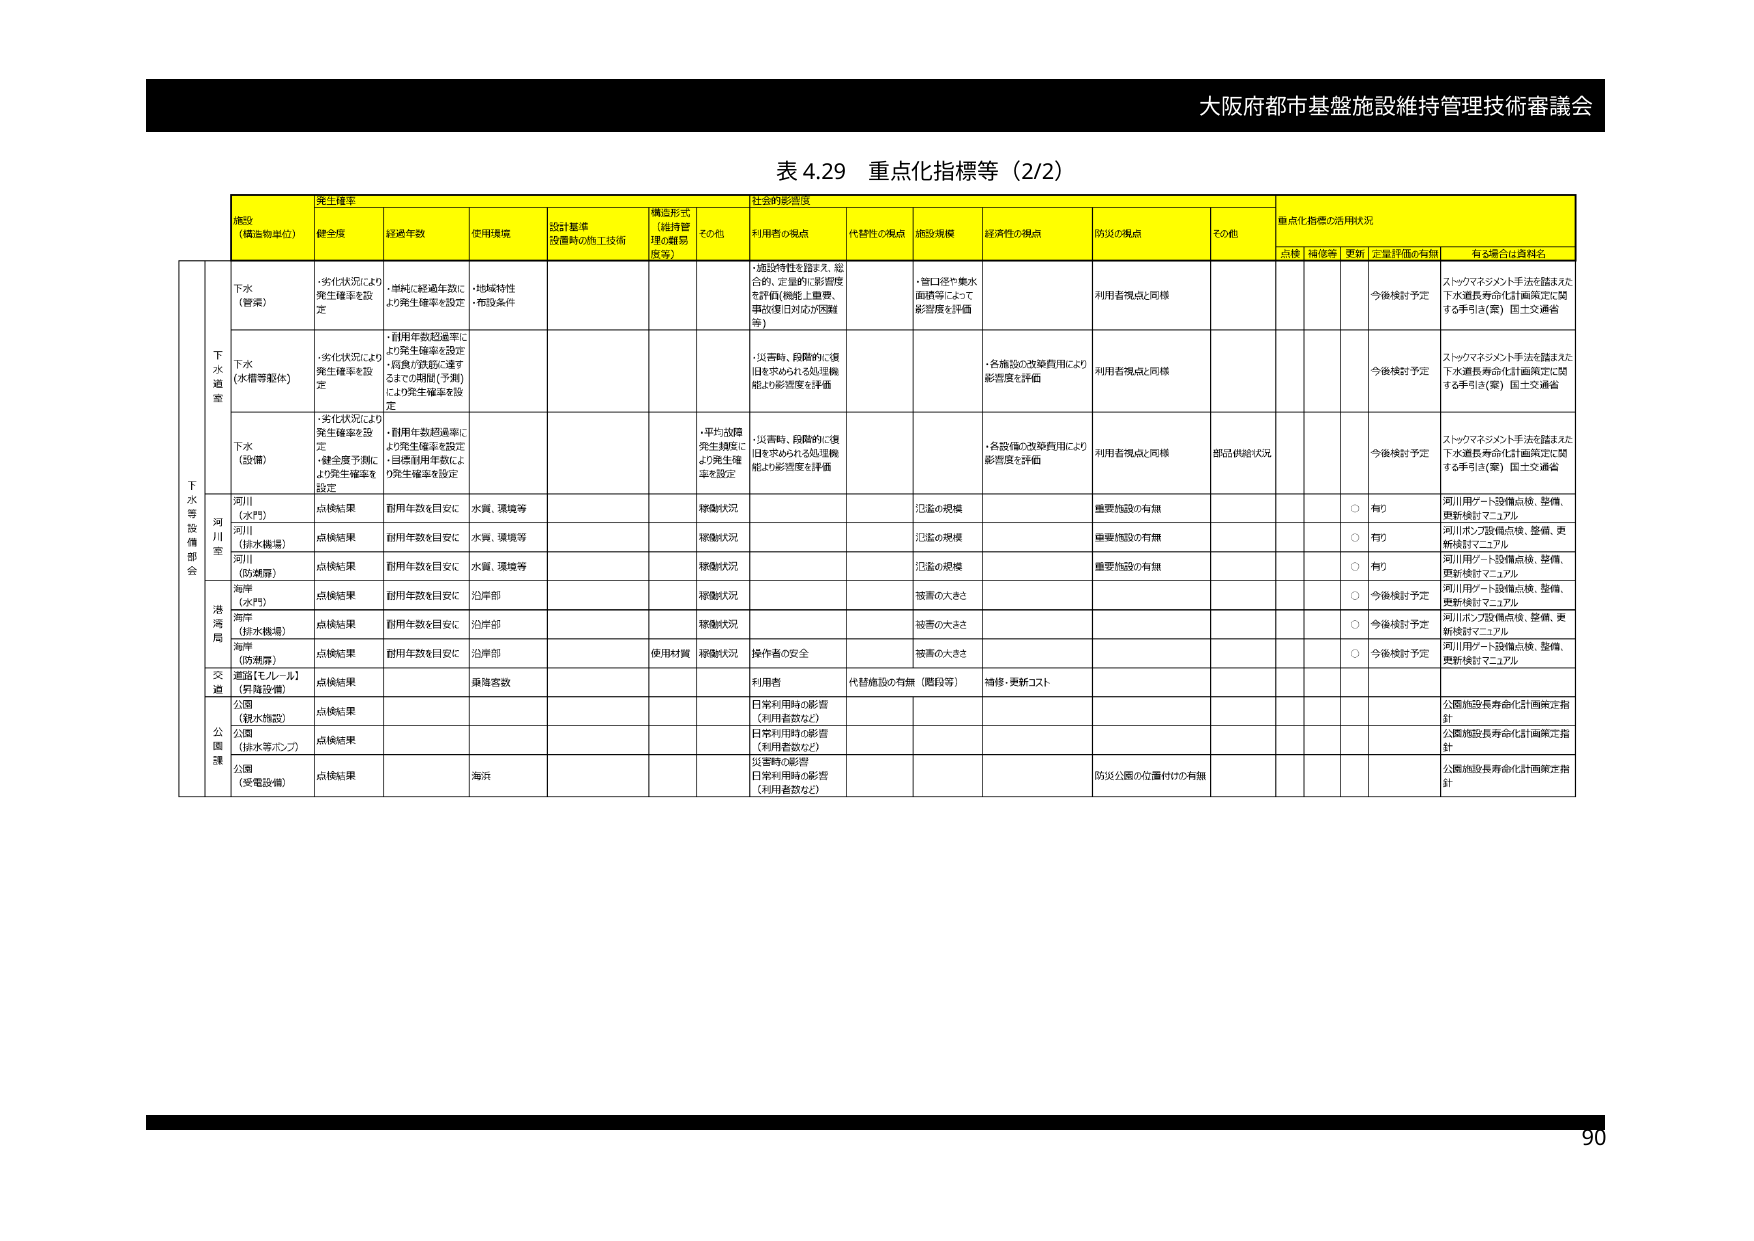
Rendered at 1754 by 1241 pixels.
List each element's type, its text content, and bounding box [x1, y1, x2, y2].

picture [171, 188, 1583, 801]
